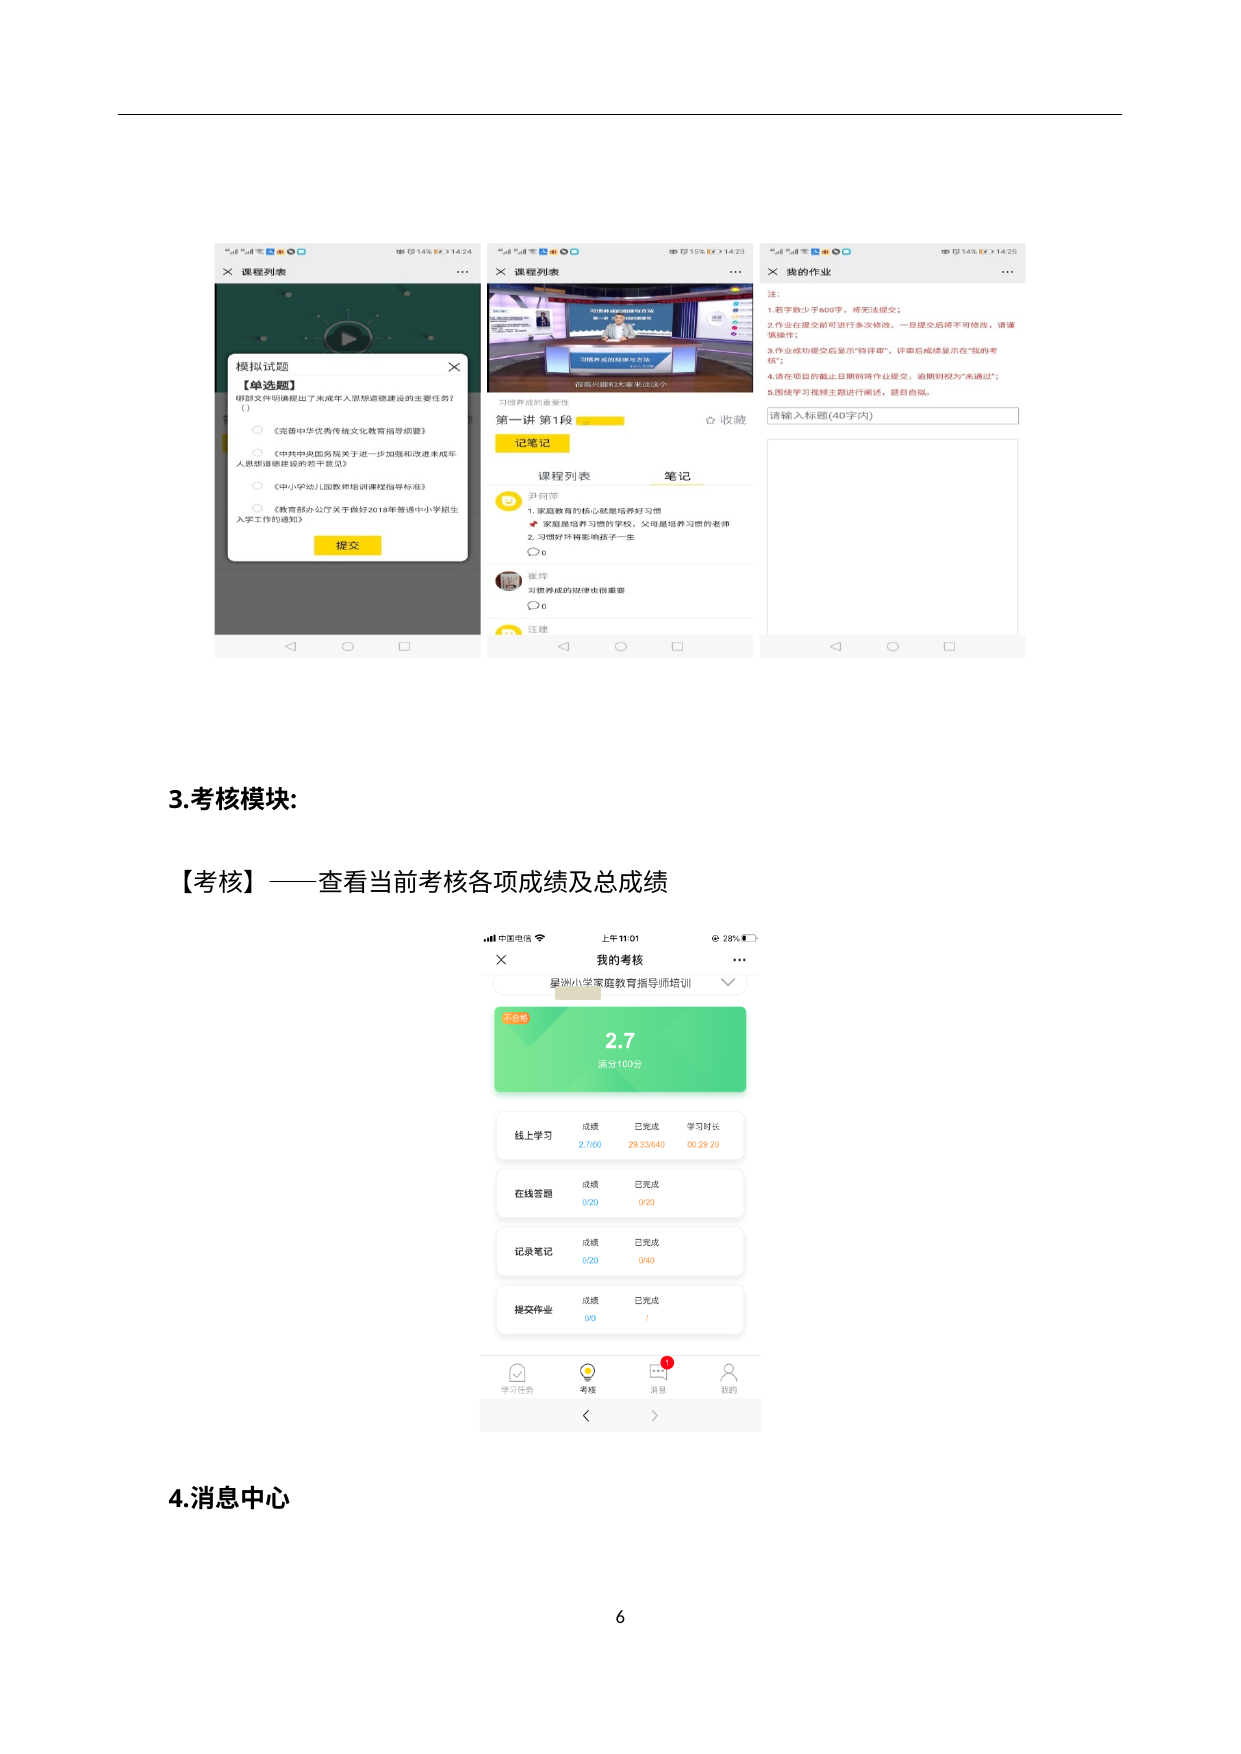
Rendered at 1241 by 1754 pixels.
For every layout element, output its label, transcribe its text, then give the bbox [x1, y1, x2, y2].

text 【考核】——查看当前考核各项成绩及总成绩 [118, 848, 1122, 913]
text 4.消息中心 [118, 1464, 1122, 1529]
picture [479, 931, 761, 1432]
picture [759, 243, 1026, 658]
picture [487, 243, 754, 658]
picture [214, 243, 481, 658]
text 3.考核模块: [118, 765, 1122, 830]
